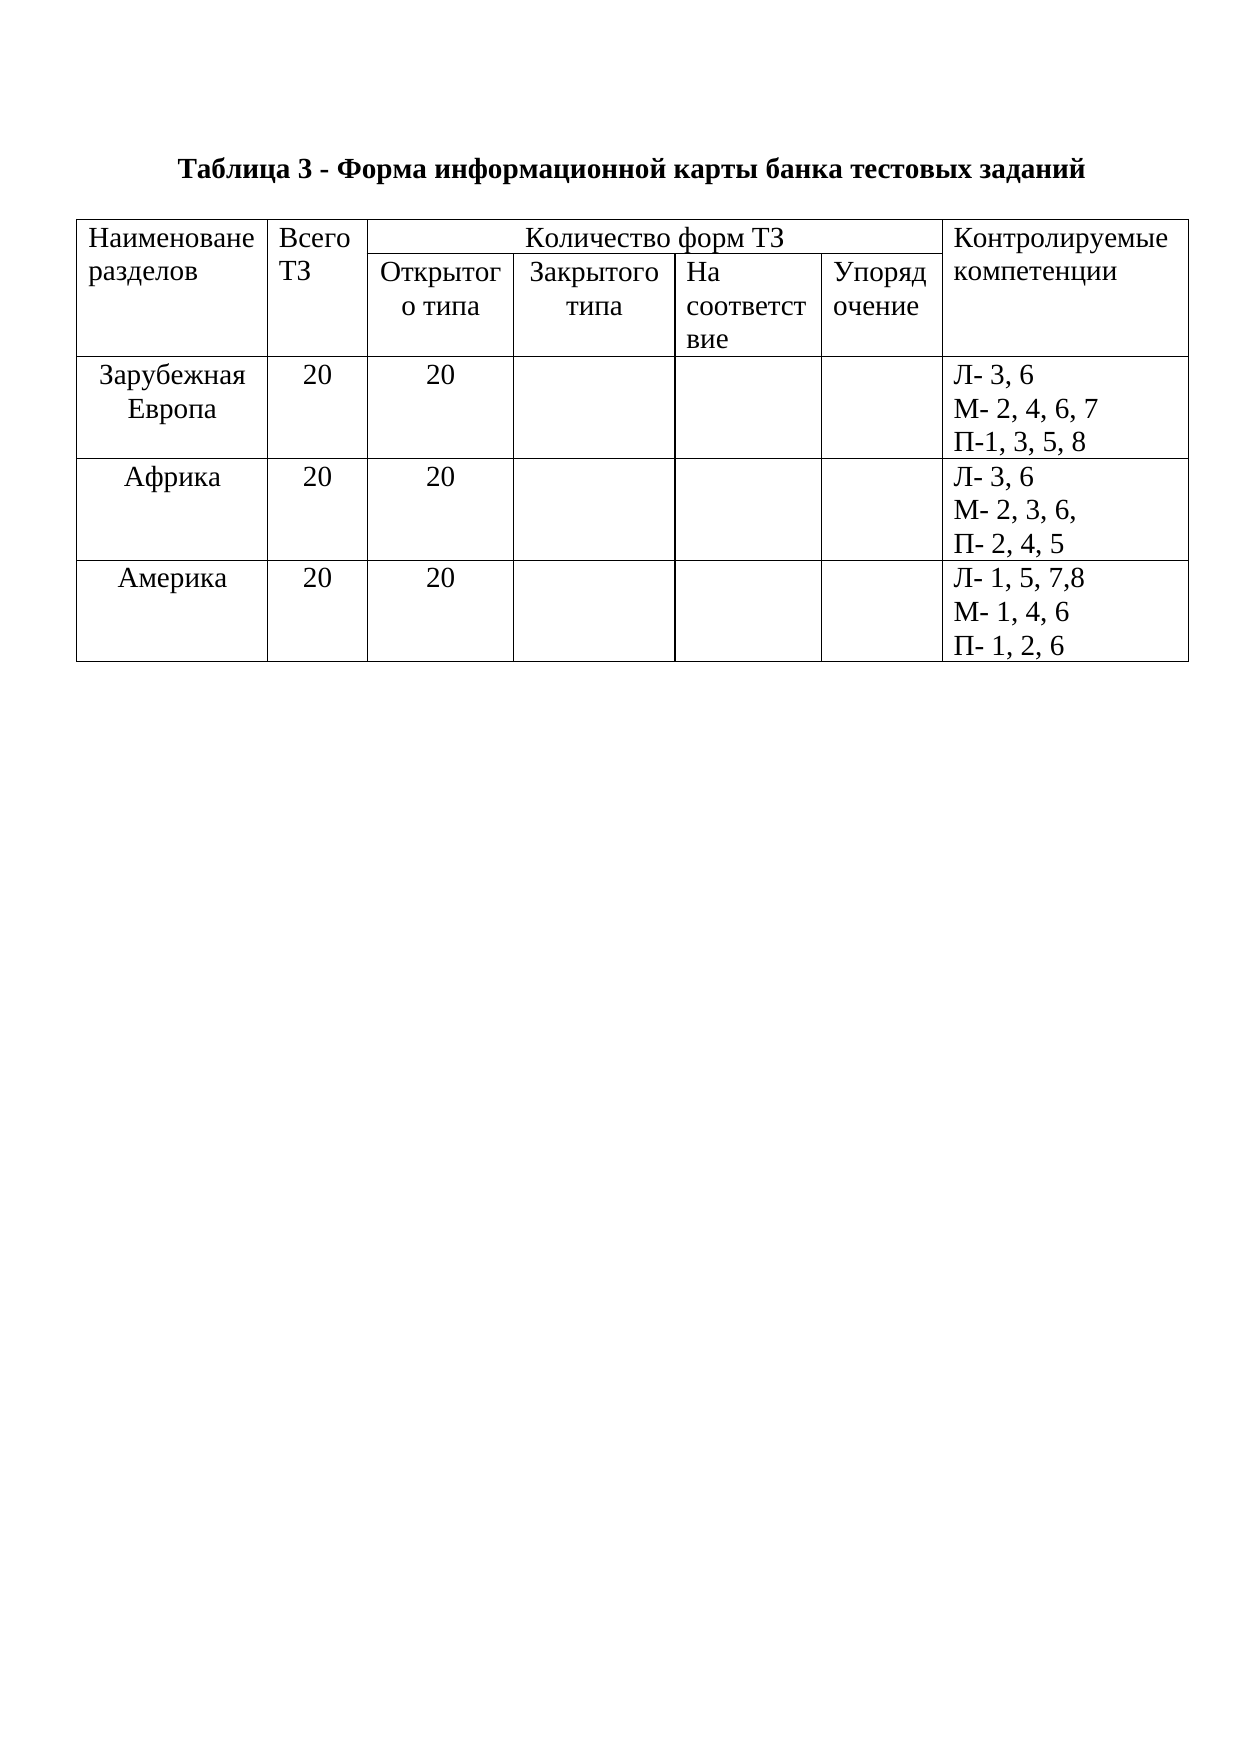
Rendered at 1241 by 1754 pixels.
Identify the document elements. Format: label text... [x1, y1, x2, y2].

table_cell [822, 561, 942, 661]
table_cell Америка [77, 561, 267, 661]
table_cell Зарубежная Европа [77, 357, 267, 458]
table_header Контролируемые компетенции [943, 220, 1188, 356]
table_cell [514, 357, 674, 458]
text Таблица 3 - Форма информационной карты банка тестовых заданий [103, 152, 1122, 185]
table_cell 20 [368, 357, 513, 458]
table_cell Африка [77, 459, 267, 559]
table_cell 20 [268, 459, 367, 559]
table_header Наименоване разделов [77, 220, 267, 356]
table_cell Л- 3, 6 М- 2, 4, 6, 7 П-1, 3, 5, 8 [943, 357, 1188, 458]
table_cell 20 [268, 561, 367, 661]
table_cell 20 [368, 459, 513, 559]
table_cell Закрытого типа [514, 254, 674, 356]
table_cell [822, 459, 942, 559]
table_cell 20 [268, 357, 367, 458]
table_cell На соответствие [676, 254, 821, 356]
table_cell [676, 459, 821, 559]
table_cell Упорядочение [822, 254, 942, 356]
table_header Количество форм ТЗ [368, 220, 942, 253]
table_cell Л- 1, 5, 7,8 М- 1, 4, 6 П- 1, 2, 6 [943, 561, 1188, 661]
table_cell Открытого типа [368, 254, 513, 356]
table_header Всего ТЗ [268, 220, 367, 356]
table_cell 20 [368, 561, 513, 661]
table_cell [514, 561, 674, 661]
table_cell [676, 561, 821, 661]
table_cell [822, 357, 942, 458]
table_cell [676, 357, 821, 458]
table_cell Л- 3, 6 М- 2, 3, 6, П- 2, 4, 5 [943, 459, 1188, 559]
table_cell [514, 459, 674, 559]
